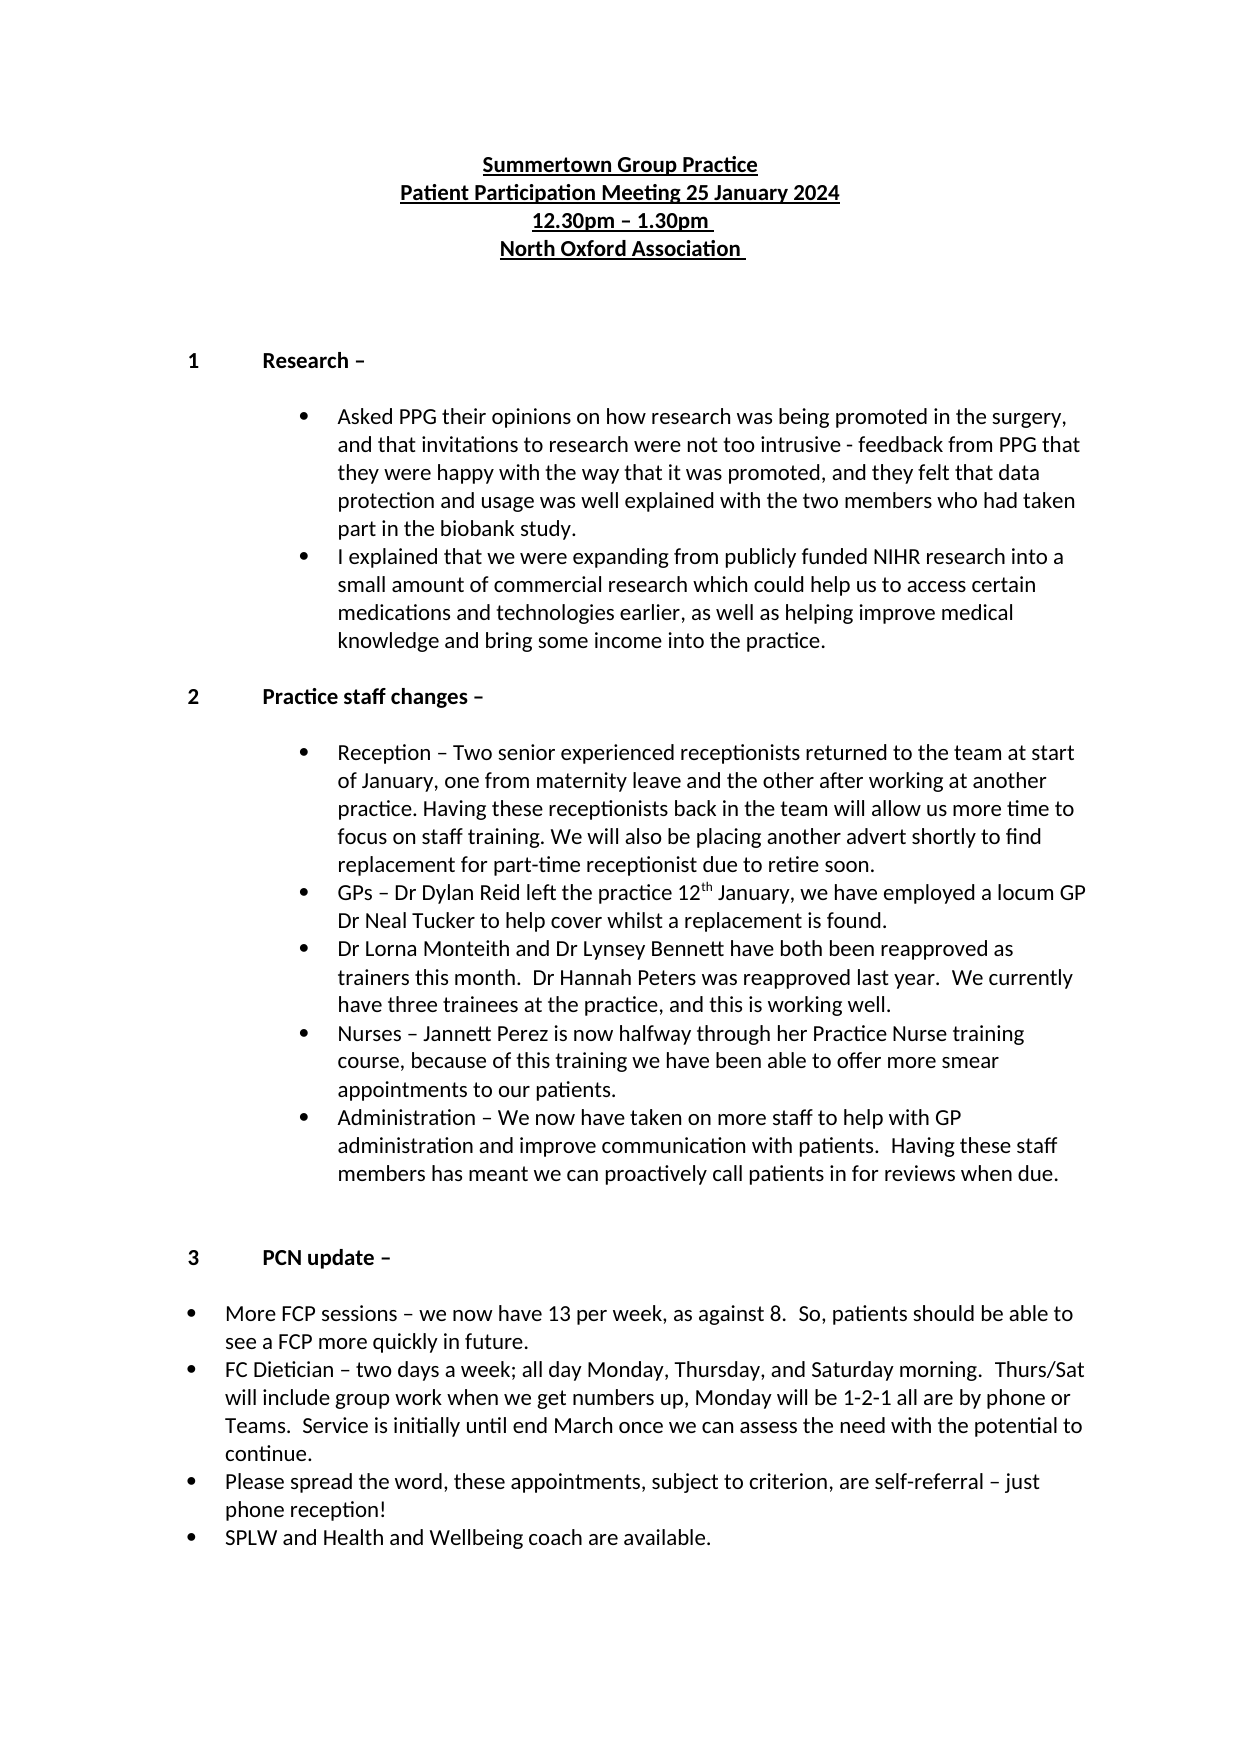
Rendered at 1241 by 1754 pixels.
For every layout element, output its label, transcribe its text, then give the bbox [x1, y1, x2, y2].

list Nurses – Jannett Perez is now halfway through her Practice Nurse training course, because of this training we have been able to offer more smear appointments to our patients. [300, 1019, 1090, 1103]
list I explained that we were expanding from publicly funded NIHR research into a small amount of commercial research which could help us to access certain medications and technologies earlier, as well as helping improve medical knowledge and bring some income into the practice. [300, 542, 1090, 654]
list SPLW and Health and Wellbeing coach are available. [187, 1523, 1090, 1551]
list FC Dietician – two days a week; all day Monday, Thursday, and Saturday morning. Thurs/Sat will include group work when we get numbers up, Monday will be 1-2-1 all are by phone or Teams. Service is initially until end March once we can assess the need with the potential to continue. [187, 1355, 1090, 1467]
text Summertown Group Practice [150, 150, 1090, 178]
list GPs – Dr Dylan Reid left the practice 12th January, we have employed a locum GP Dr Neal Tucker to help cover whilst a replacement is found. [300, 878, 1090, 934]
list More FCP sessions – we now have 13 per week, as against 8. So, patients should be able to see a FCP more quickly in future. [187, 1299, 1090, 1355]
list Administration – We now have taken on more staff to help with GP administration and improve communication with patients. Having these staff members has meant we can proactively call patients in for reviews when due. [300, 1103, 1090, 1187]
text 12.30pm – 1.30pm [150, 206, 1090, 234]
text Patient Participation Meeting 25 January 2024 [150, 178, 1090, 206]
list Please spread the word, these appointments, subject to criterion, are self-referral – just phone reception! [187, 1467, 1090, 1523]
list Reception – Two senior experienced receptionists returned to the team at start of January, one from maternity leave and the other after working at another practice. Having these receptionists back in the team will allow us more time to focus on staff training. We will also be placing another advert shortly to find replacement for part-time receptionist due to retire soon. [300, 738, 1090, 878]
list Practice staff changes – [187, 682, 1090, 710]
list PCN update – [187, 1243, 1090, 1271]
list Dr Lorna Monteith and Dr Lynsey Bennett have both been reapproved as trainers this month. Dr Hannah Peters was reapproved last year. We currently have three trainees at the practice, and this is working well. [300, 934, 1090, 1019]
list Asked PPG their opinions on how research was being promoted in the surgery, and that invitations to research were not too intrusive - feedback from PPG that they were happy with the way that it was promoted, and they felt that data protection and usage was well explained with the two members who had taken part in the biobank study. [300, 402, 1090, 542]
text North Oxford Association [150, 234, 1090, 262]
list Research – [187, 346, 1090, 374]
